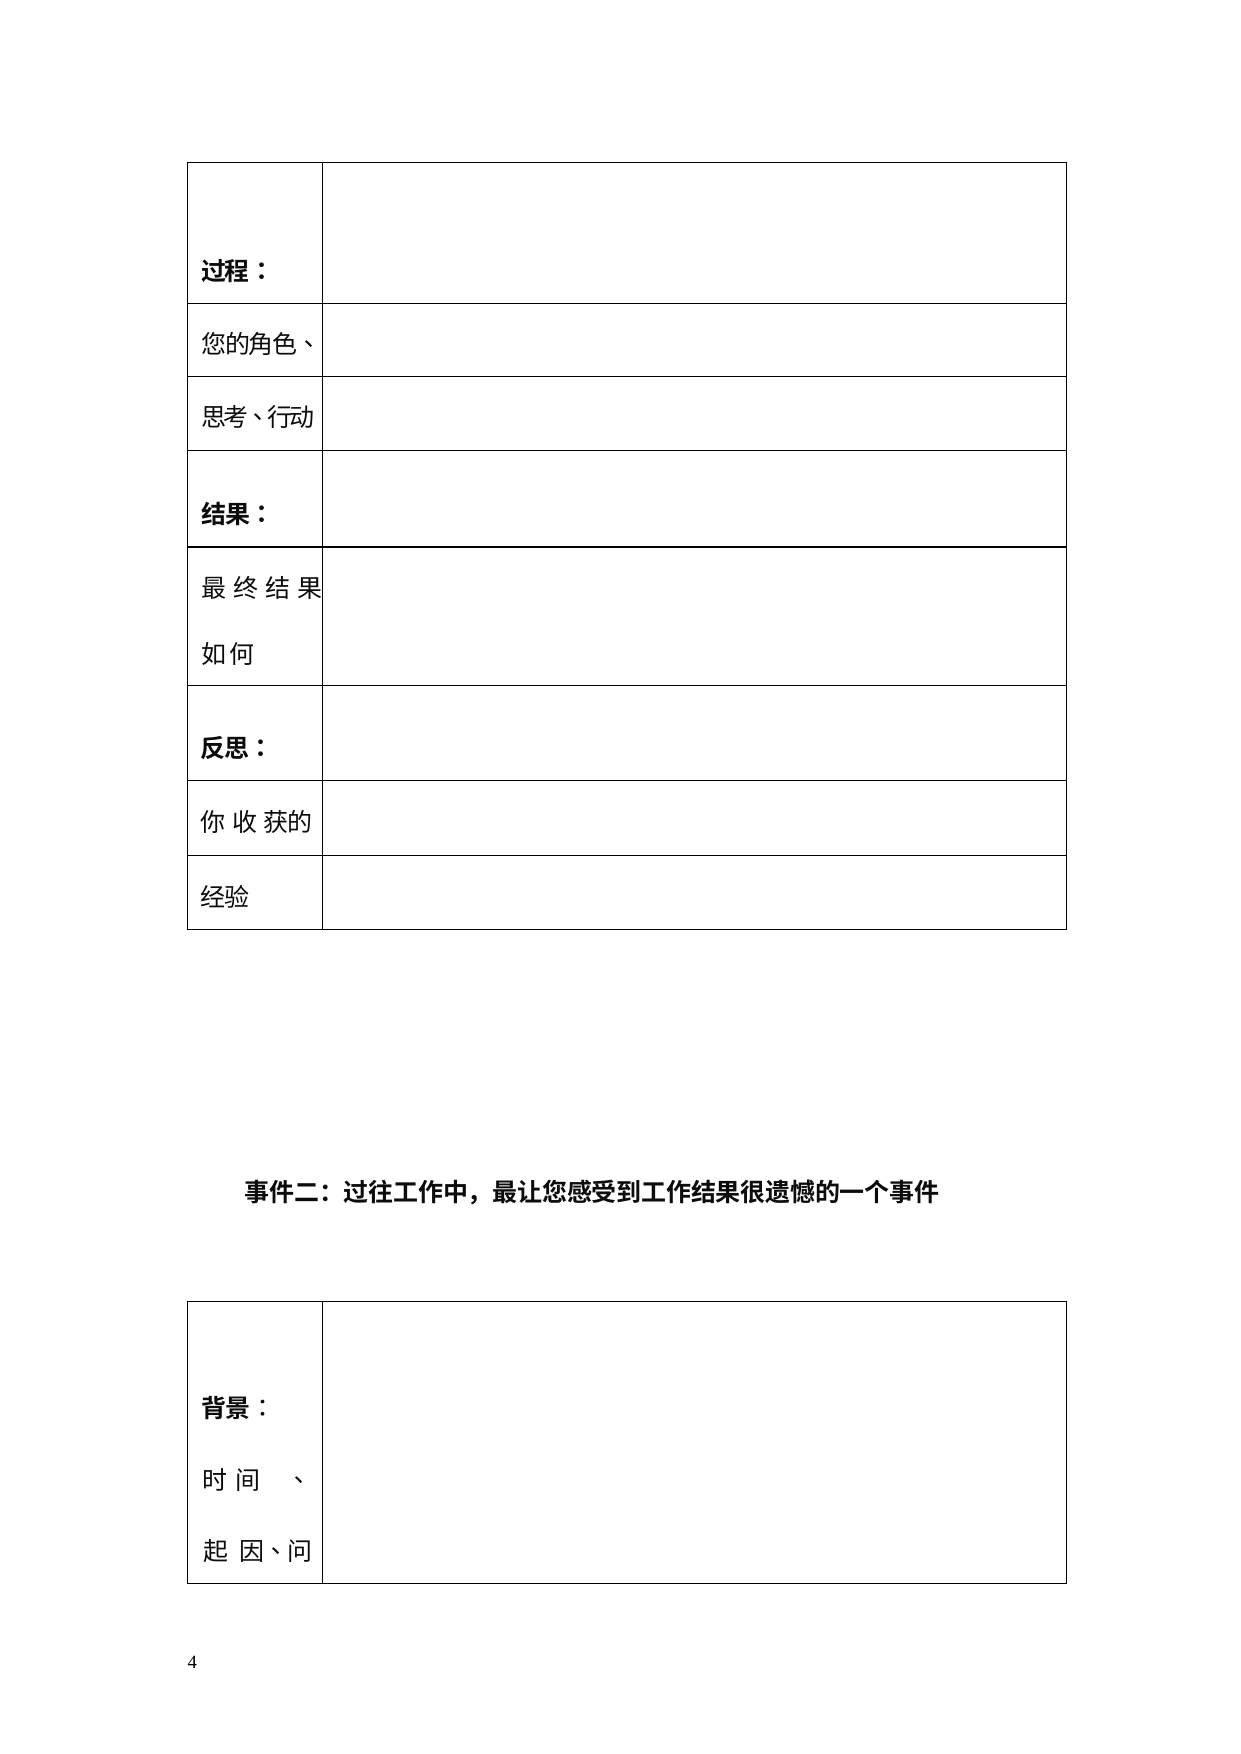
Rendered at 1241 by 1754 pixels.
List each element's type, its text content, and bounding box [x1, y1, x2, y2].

table_cell [323, 163, 1066, 303]
table_cell 您的角色、 [188, 304, 322, 376]
table_cell 思考、行动 [188, 377, 322, 449]
table_cell [323, 548, 1066, 685]
table_cell [323, 686, 1066, 780]
table_cell 最终结果如何 [188, 548, 322, 685]
text 事件二：过往工作中，最让您感受到工作结果很遗憾的一个事件 [244, 1158, 1053, 1223]
table_cell [323, 304, 1066, 376]
table_cell 结果： [188, 451, 322, 546]
table_cell 你 收 获的 [188, 781, 322, 854]
table_cell 过程： [188, 163, 322, 303]
table_cell [323, 377, 1066, 449]
table_cell 反思： [188, 686, 322, 780]
table_cell [323, 781, 1066, 854]
table_cell [323, 856, 1066, 929]
table_header 背景： 时间 、 起 因、问题等 [188, 1302, 322, 1583]
table_cell [323, 451, 1066, 546]
table_cell 经验 [188, 856, 322, 929]
table_header [323, 1302, 1066, 1583]
